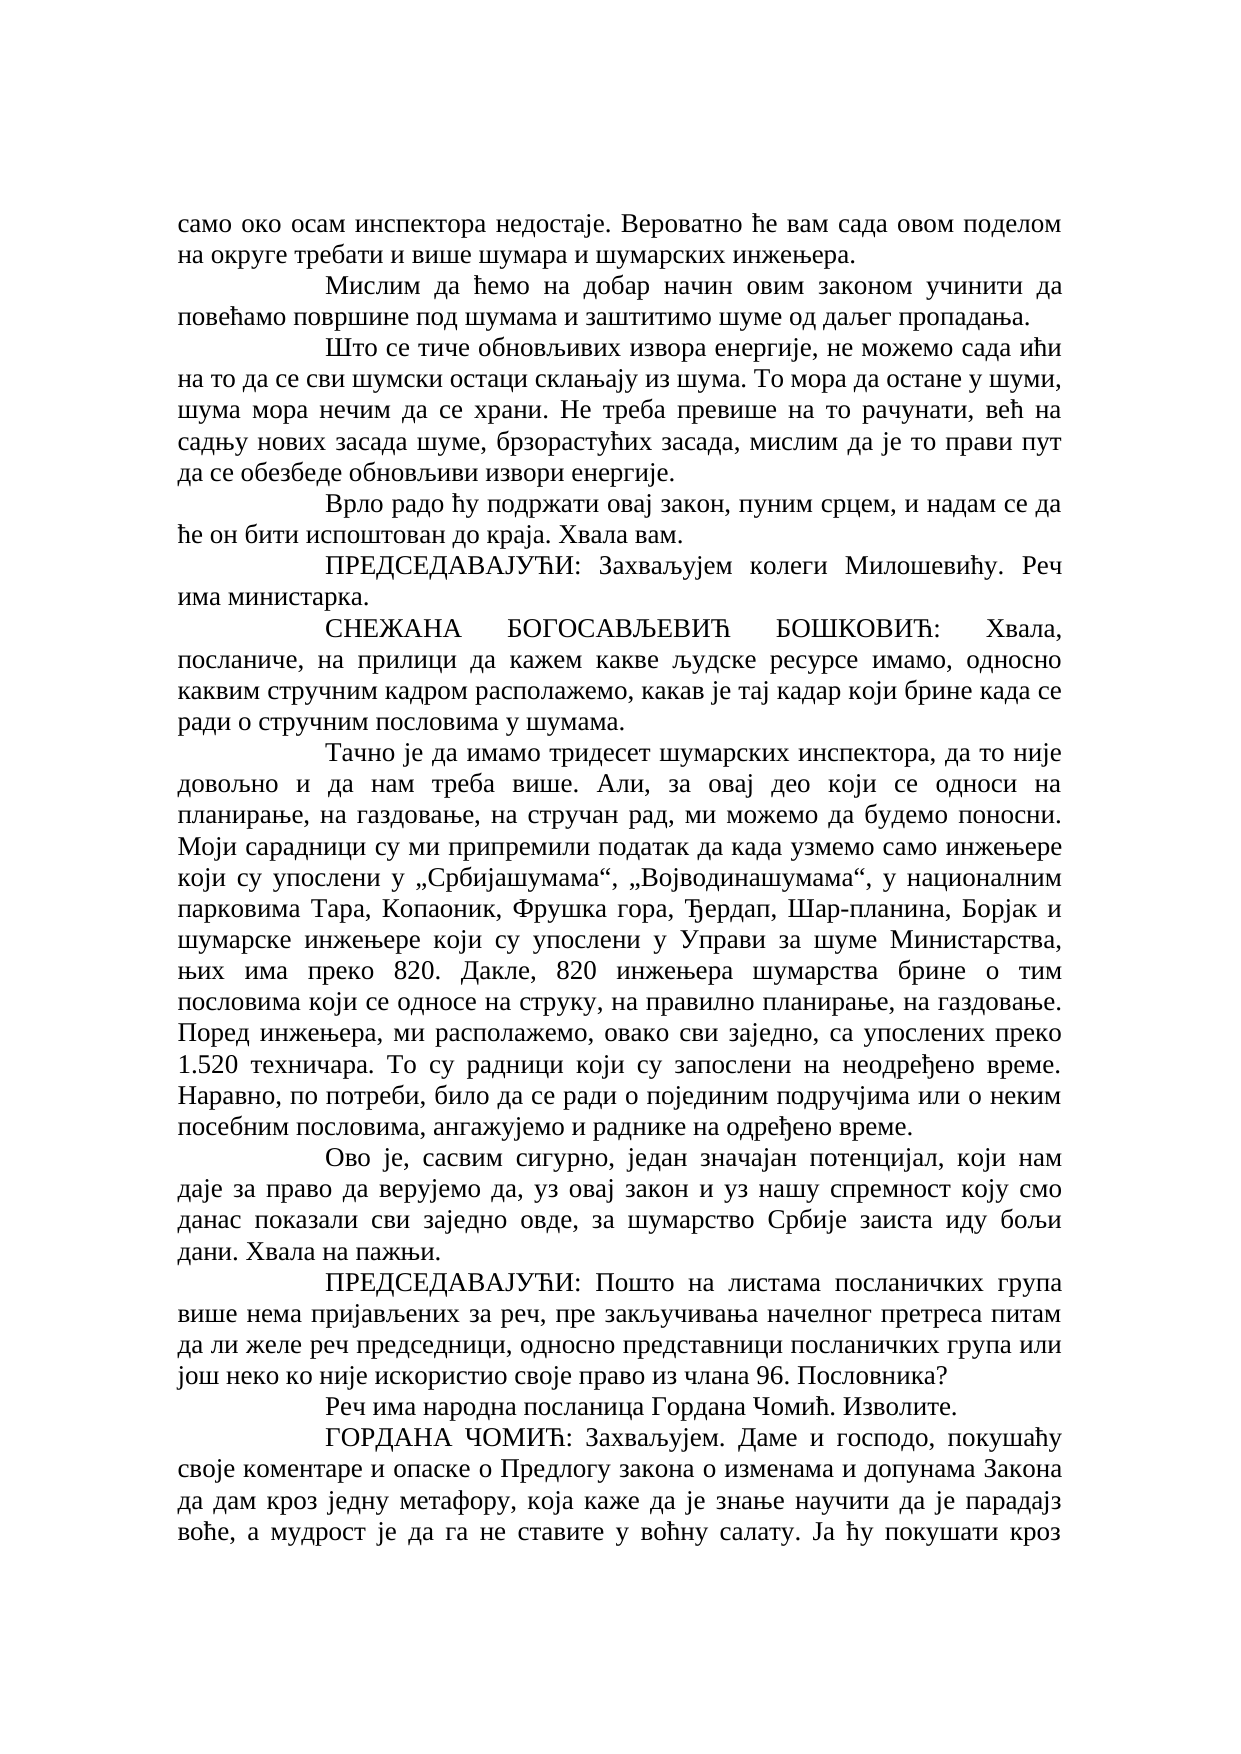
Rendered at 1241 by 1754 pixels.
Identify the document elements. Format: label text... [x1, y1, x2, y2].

text Реч има народна посланица Гордана Чомић. Изволите. [177, 1390, 1063, 1421]
text Што се тиче обновљивих извора енергије, не можемо сада ићи на то да се сви шумски остаци склањају из шума. То мора да остане у шуми, шума мора нечим да се храни. Не треба превише на то рачунати, већ на садњу нових засада шуме, брзорастућих засада, мислим да је то прави пут да се обезбеде обновљиви извори енергије. [177, 331, 1063, 487]
text СНЕЖАНА БОГОСАВЉЕВИЋ БОШКОВИЋ: Хвала, посланиче, на прилици да кажем какве људске ресурсе имамо, односно каквим стручним кадром располажемо, какав је тај кадар који брине када се ради о стручним пословима у шумама. [177, 612, 1063, 736]
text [177, 207, 1063, 269]
text ПРЕДСЕДАВАЈУЋИ: Пошто на листама посланичких група више нема пријављених за реч, пре закључивања начелног претреса питам да ли желе реч председници, односно представници посланичких група или још неко ко није искористио своје право из члана 96. Пословника? [177, 1266, 1063, 1390]
text Врло радо ћу подржати овај закон, пуним срцем, и надам се да ће он бити испоштован до краја. Хвала вам. [177, 487, 1063, 549]
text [177, 1421, 1063, 1546]
text Мислим да ћемо на добар начин овим законом учинити да повећамо површине под шумама и заштитимо шуме од даљег пропадања. [177, 269, 1063, 331]
text Ово је, сасвим сигурно, један значајан потенцијал, који нам даје за право да верујемо да, уз овај закон и уз нашу спремност коју смо данас показали сви заједно овде, за шумарство Србије заиста иду бољи дани. Хвала на пажњи. [177, 1141, 1063, 1266]
text Тачно је да имамо тридесет шумарских инспектора, да то није довољно и да нам треба више. Али, за овај део који се односи на планирање, на газдовање, на стручан рад, ми можемо да будемо поносни. Моји сарадници су ми припремили податак да када узмемо само инжењере који су упослени у „Србијашумама“, „Војводинашумама“, у националним парковима Тара, Копаоник, Фрушка гора, Ђердап, Шар-планина, Борјак и шумарске инжењере који су упослени у Управи за шуме Министарства, њих има преко 820. Дакле, 820 инжењера шумарства брине о тим пословима који се односе на струку, на правилно планирање, на газдовање. Поред инжењера, ми располажемо, овако сви заједно, са упослених преко 1.520 техничара. То су радници који су запослени на неодређено време. Наравно, по потреби, било да се ради о појединим подручјима или о неким посебним пословима, ангажујемо и раднике на одређено време. [177, 736, 1063, 1141]
text ПРЕДСЕДАВАЈУЋИ: Захваљујем колеги Милошевићу. Реч има министарка. [177, 549, 1063, 612]
